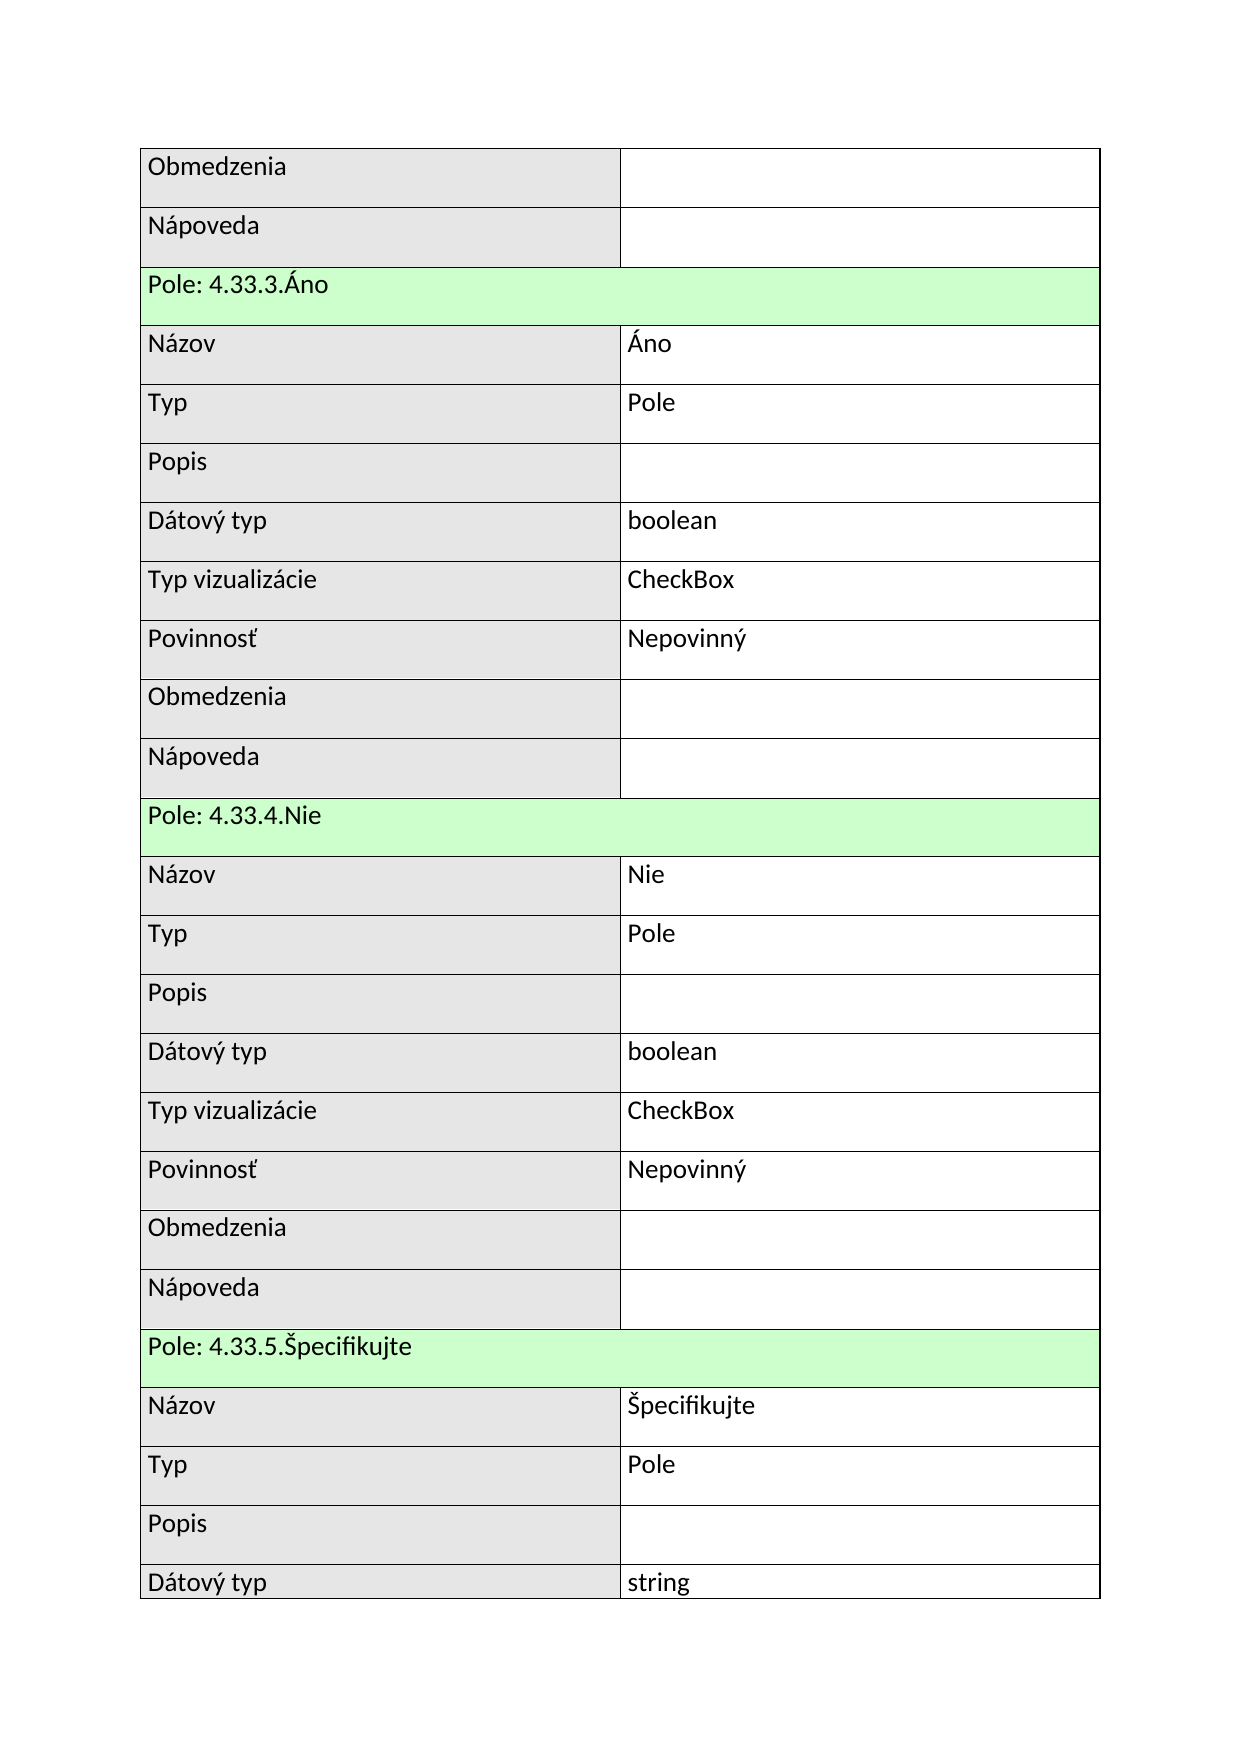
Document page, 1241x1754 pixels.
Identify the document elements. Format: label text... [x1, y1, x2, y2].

table_cell Popis [141, 1506, 620, 1564]
table_cell Obmedzenia [141, 149, 620, 207]
table_cell Typ [141, 385, 620, 443]
table_cell Pole: 4.33.3.Áno [141, 268, 1099, 325]
table_cell [621, 975, 1099, 1033]
table_cell Obmedzenia [141, 1211, 620, 1269]
table_cell Pole [621, 1447, 1099, 1505]
table_cell Dátový typ [141, 503, 620, 561]
table_cell Dátový typ [141, 1565, 620, 1598]
table_cell Typ vizualizácie [141, 562, 620, 620]
table_cell boolean [621, 1034, 1099, 1092]
table_cell Nápoveda [141, 1270, 620, 1328]
table_cell Typ [141, 1447, 620, 1505]
table_cell Nepovinný [621, 621, 1099, 678]
table_cell Názov [141, 857, 620, 915]
table_cell Nie [621, 857, 1099, 915]
table_cell boolean [621, 503, 1099, 561]
table_cell [621, 680, 1099, 738]
table_cell Pole: 4.33.4.Nie [141, 799, 1099, 856]
table_cell Názov [141, 1388, 620, 1446]
table_cell Pole: 4.33.5.Špecifikujte [141, 1330, 1099, 1387]
table_cell Nepovinný [621, 1152, 1099, 1209]
table_cell Typ vizualizácie [141, 1093, 620, 1151]
table_cell Názov [141, 326, 620, 384]
table_cell Obmedzenia [141, 680, 620, 738]
table_cell Povinnosť [141, 621, 620, 678]
table_cell Popis [141, 975, 620, 1033]
table_cell Pole [621, 916, 1099, 974]
table_cell [621, 208, 1099, 267]
table_cell Popis [141, 444, 620, 502]
table_cell [621, 1506, 1099, 1564]
table_cell Nápoveda [141, 739, 620, 797]
table_cell Špecifikujte [621, 1388, 1099, 1446]
table_cell Nápoveda [141, 208, 620, 267]
table_cell CheckBox [621, 562, 1099, 620]
table_cell Áno [621, 326, 1099, 384]
table_cell Pole [621, 385, 1099, 443]
table_cell [621, 149, 1099, 207]
table_cell [621, 739, 1099, 797]
table_cell string [621, 1565, 1099, 1598]
table_cell Dátový typ [141, 1034, 620, 1092]
table_cell Typ [141, 916, 620, 974]
table_cell CheckBox [621, 1093, 1099, 1151]
table_cell Povinnosť [141, 1152, 620, 1209]
table_cell [621, 444, 1099, 502]
table_cell [621, 1270, 1099, 1328]
table_cell [621, 1211, 1099, 1269]
